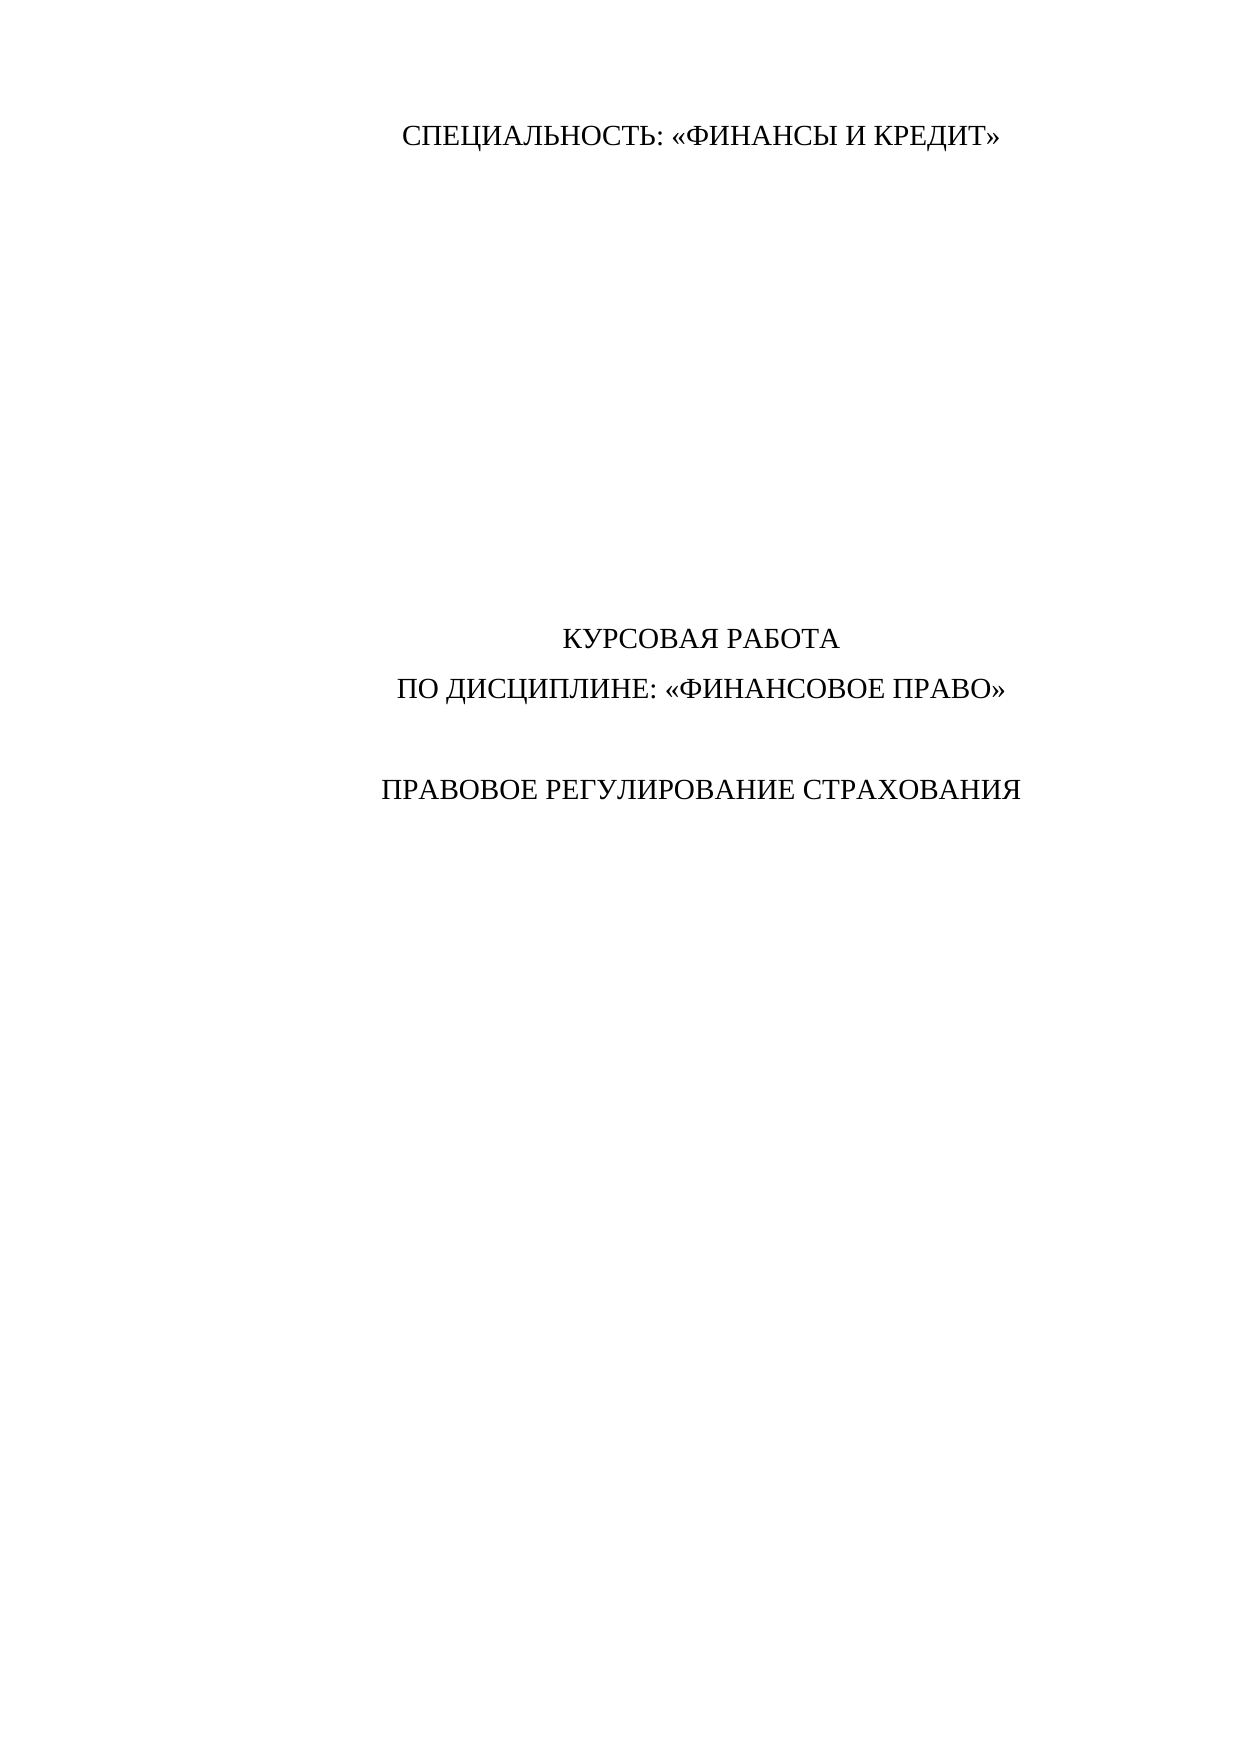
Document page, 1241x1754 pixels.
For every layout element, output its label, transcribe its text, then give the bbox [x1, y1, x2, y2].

title КУРСОВАЯ РАБОТА [177, 621, 1152, 655]
title ПО ДИСЦИПЛИНЕ: «ФИНАНСОВОЕ ПРАВО» [177, 672, 1152, 705]
title СПЕЦИАЛЬНОСТЬ: «ФИНАНСЫ И КРЕДИТ» [177, 118, 1152, 152]
subtitle ПРАВОВОЕ РЕГУЛИРОВАНИЕ СТРАХОВАНИЯ [177, 772, 1152, 806]
